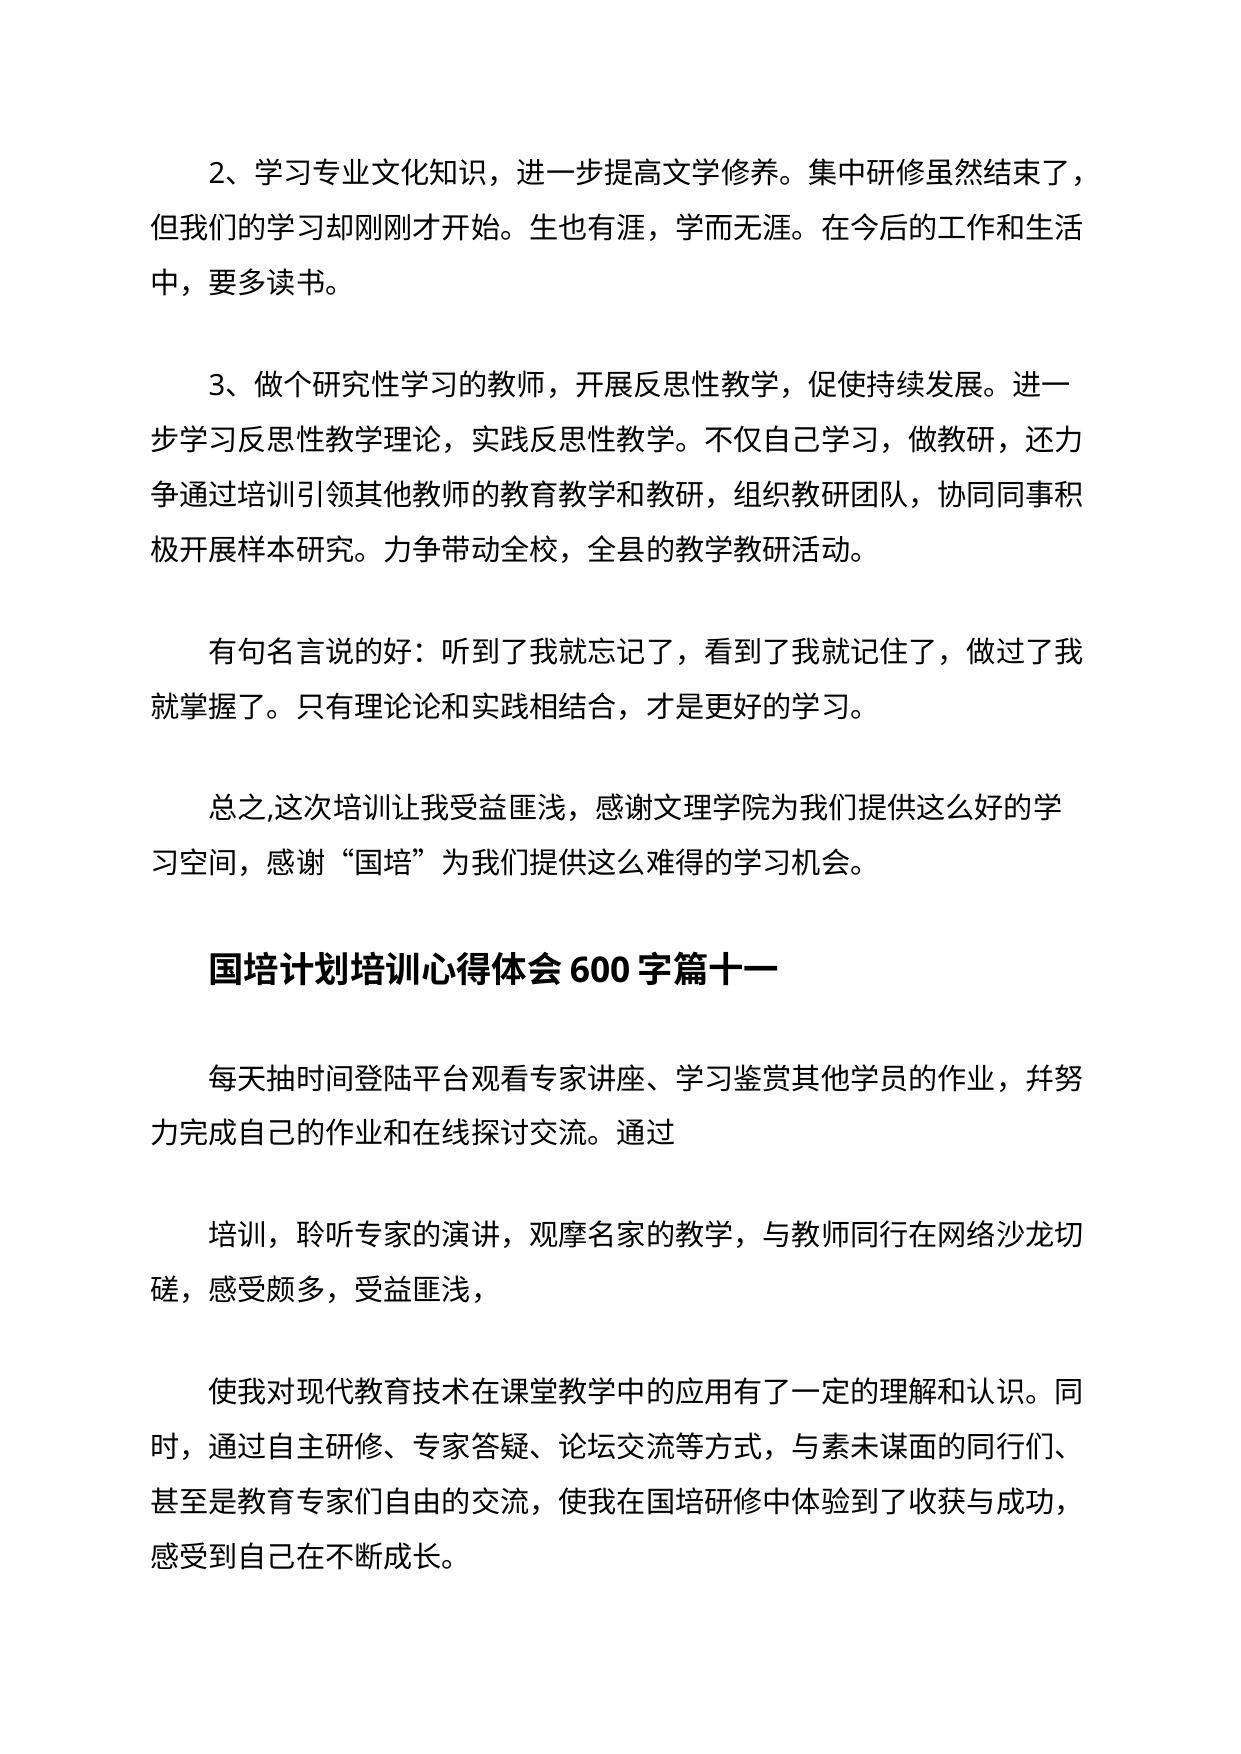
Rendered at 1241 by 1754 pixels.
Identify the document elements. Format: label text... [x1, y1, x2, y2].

text 3、做个研究性学习的教师，开展反思性教学，促使持续发展。进一步学习反思性教学理论，实践反思性教学。不仅自己学习，做教研，还力争通过培训引领其他教师的教育教学和教研，组织教研团队，协同同事积极开展样本研究。力争带动全校，全县的教学教研活动。 [150, 362, 1090, 569]
text 2、学习专业文化知识，进一步提高文学修养。集中研修虽然结束了，但我们的学习却刚刚才开始。生也有涯，学而无涯。在今后的工作和生活中，要多读书。 [150, 150, 1090, 302]
text 国培计划培训心得体会600字篇十一 [150, 942, 1090, 993]
text 使我对现代教育技术在课堂教学中的应用有了一定的理解和认识。同时，通过自主研修、专家答疑、论坛交流等方式，与素未谋面的同行们、甚至是教育专家们自由的交流，使我在国培研修中体验到了收获与成功，感受到自己在不断成长。 [150, 1368, 1090, 1576]
text 有句名言说的好：听到了我就忘记了，看到了我就记住了，做过了我就掌握了。只有理论论和实践相结合，才是更好的学习。 [150, 628, 1090, 725]
text 总之,这次培训让我受益匪浅，感谢文理学院为我们提供这么好的学习空间，感谢“国培”为我们提供这么难得的学习机会。 [150, 785, 1090, 882]
text 每天抽时间登陆平台观看专家讲座、学习鉴赏其他学员的作业，幷努力完成自己的作业和在线探讨交流。通过 [150, 1055, 1090, 1152]
text 培训，聆听专家的演讲，观摩名家的教学，与教师同行在网络沙龙切磋，感受颇多，受益匪浅， [150, 1212, 1090, 1309]
